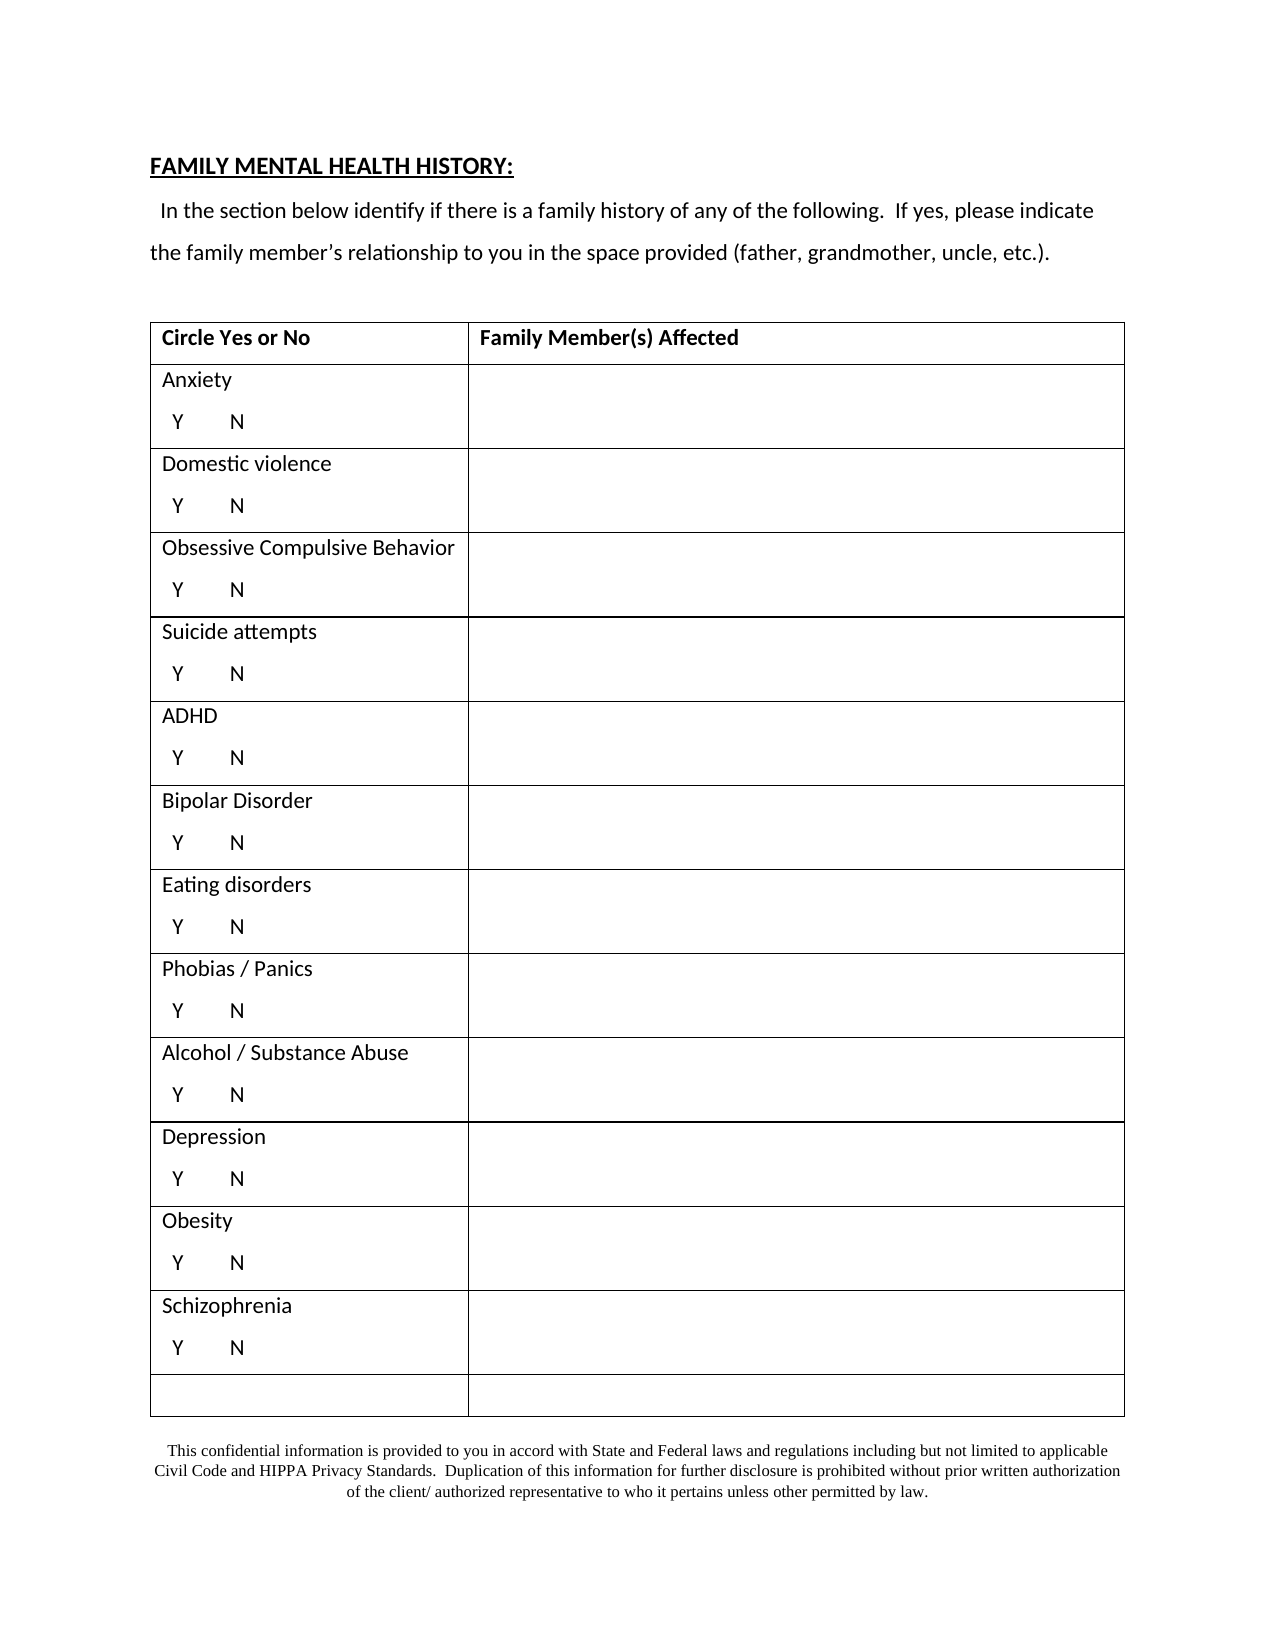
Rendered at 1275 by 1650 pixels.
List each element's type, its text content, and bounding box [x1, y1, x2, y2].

table_header Circle Yes or No [151, 323, 468, 364]
table_cell [469, 870, 1124, 953]
table_cell [469, 365, 1124, 448]
text In the section below identify if there is a family history of any of the following. If yes, please indicate the family member’s relationship to you in the space provided (father, grandmother, uncle, etc.). [150, 196, 1125, 266]
table_cell Alcohol / Substance Abuse Y N [151, 1038, 468, 1121]
table_cell [469, 1123, 1124, 1206]
table_cell Obesity Y N [151, 1207, 468, 1290]
table_cell Depression Y N [151, 1123, 468, 1206]
table_cell [469, 618, 1124, 701]
table_cell Schizophrenia Y N [151, 1291, 468, 1374]
table_cell [469, 702, 1124, 785]
table_cell Eating disorders Y N [151, 870, 468, 953]
table_cell [469, 533, 1124, 616]
table_header Family Member(s) Affected [469, 323, 1124, 364]
table_cell Obsessive Compulsive Behavior Y N [151, 533, 468, 616]
table_cell ADHD Y N [151, 702, 468, 785]
table_cell [469, 1207, 1124, 1290]
table_cell Bipolar Disorder Y N [151, 786, 468, 869]
table_cell [151, 1375, 468, 1416]
table_cell [469, 786, 1124, 869]
table_cell [469, 449, 1124, 532]
table_cell [469, 1375, 1124, 1416]
table_cell Anxiety Y N [151, 365, 468, 448]
table_cell [469, 1038, 1124, 1121]
table_cell Suicide attempts Y N [151, 618, 468, 701]
table_cell Phobias / Panics Y N [151, 954, 468, 1037]
text FAMILY MENTAL HEALTH HISTORY: [150, 150, 1125, 181]
table_cell [469, 954, 1124, 1037]
table_cell [469, 1291, 1124, 1374]
table_cell Domestic violence Y N [151, 449, 468, 532]
